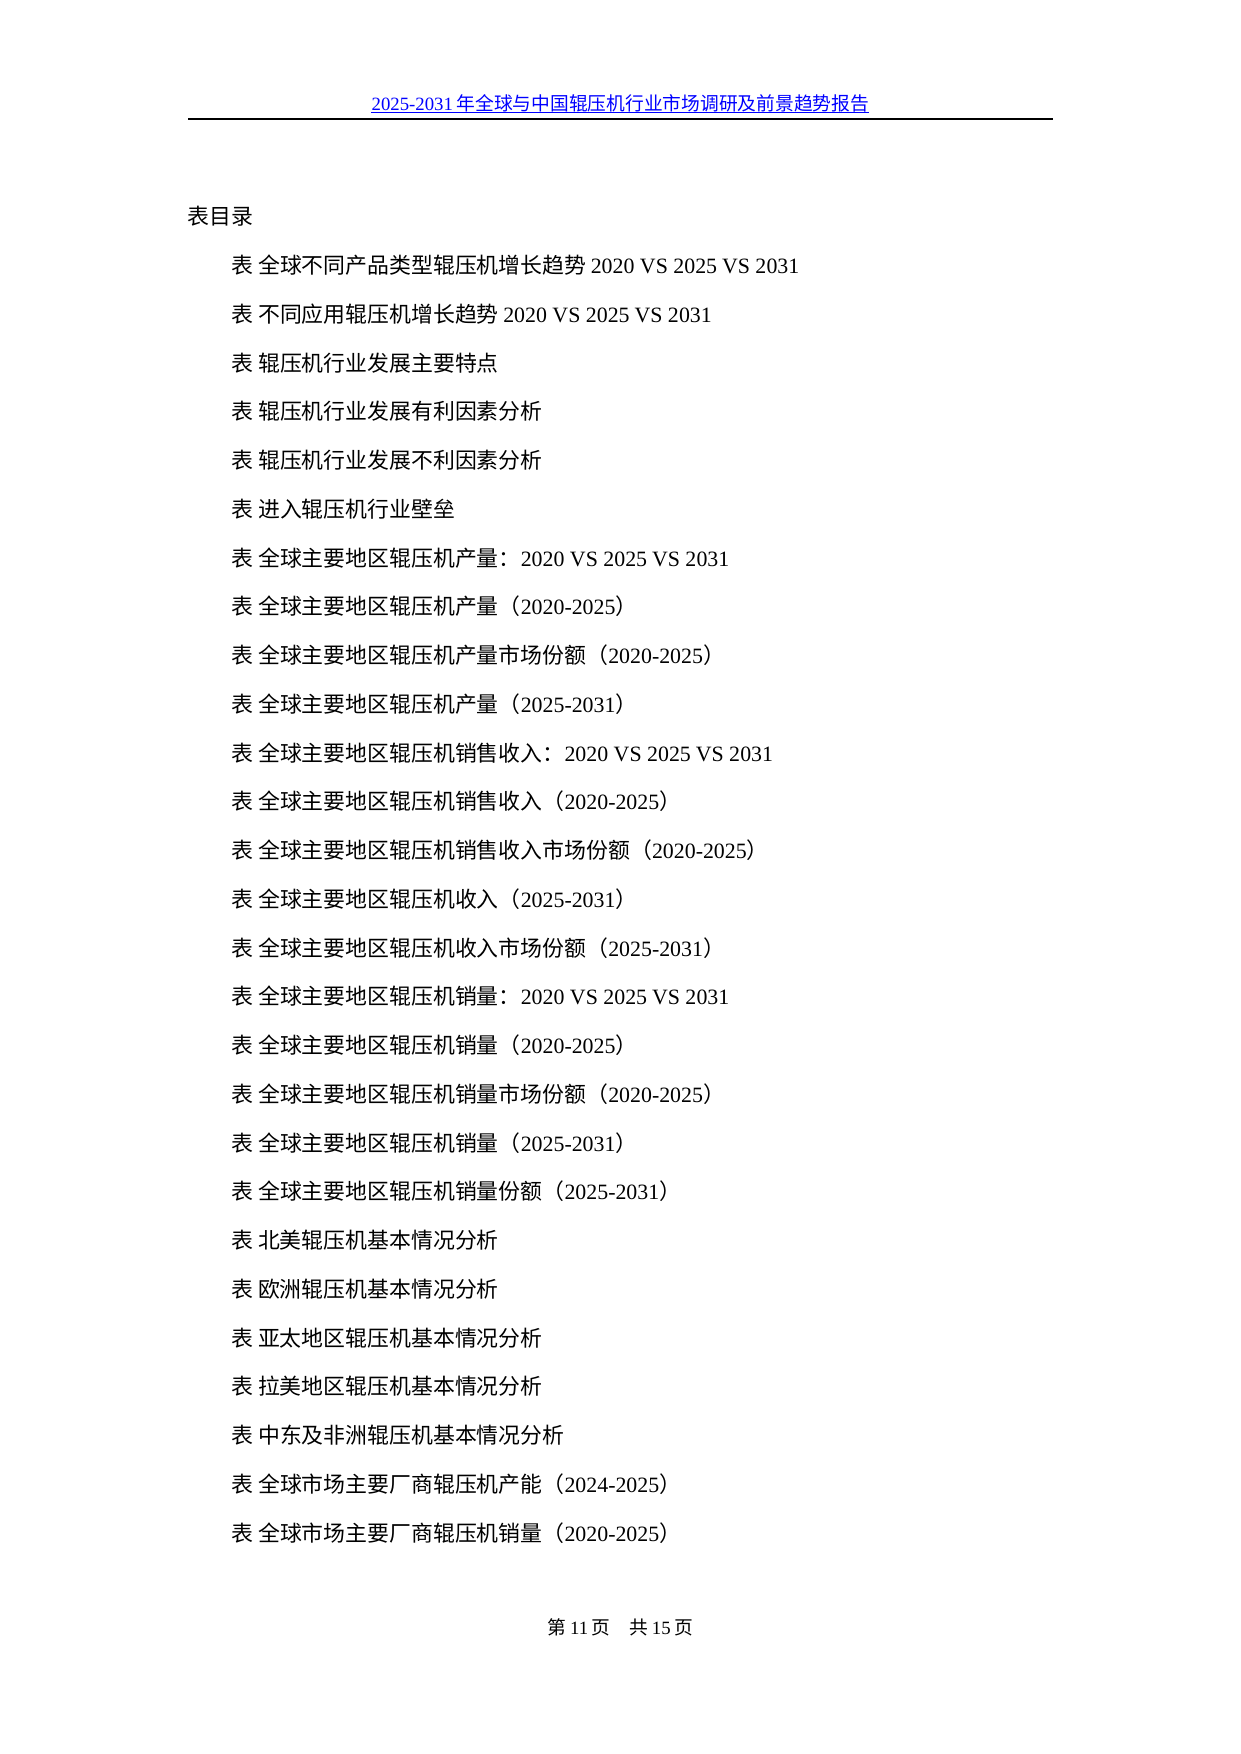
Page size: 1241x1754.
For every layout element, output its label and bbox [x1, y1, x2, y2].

text [187, 150, 1053, 1548]
